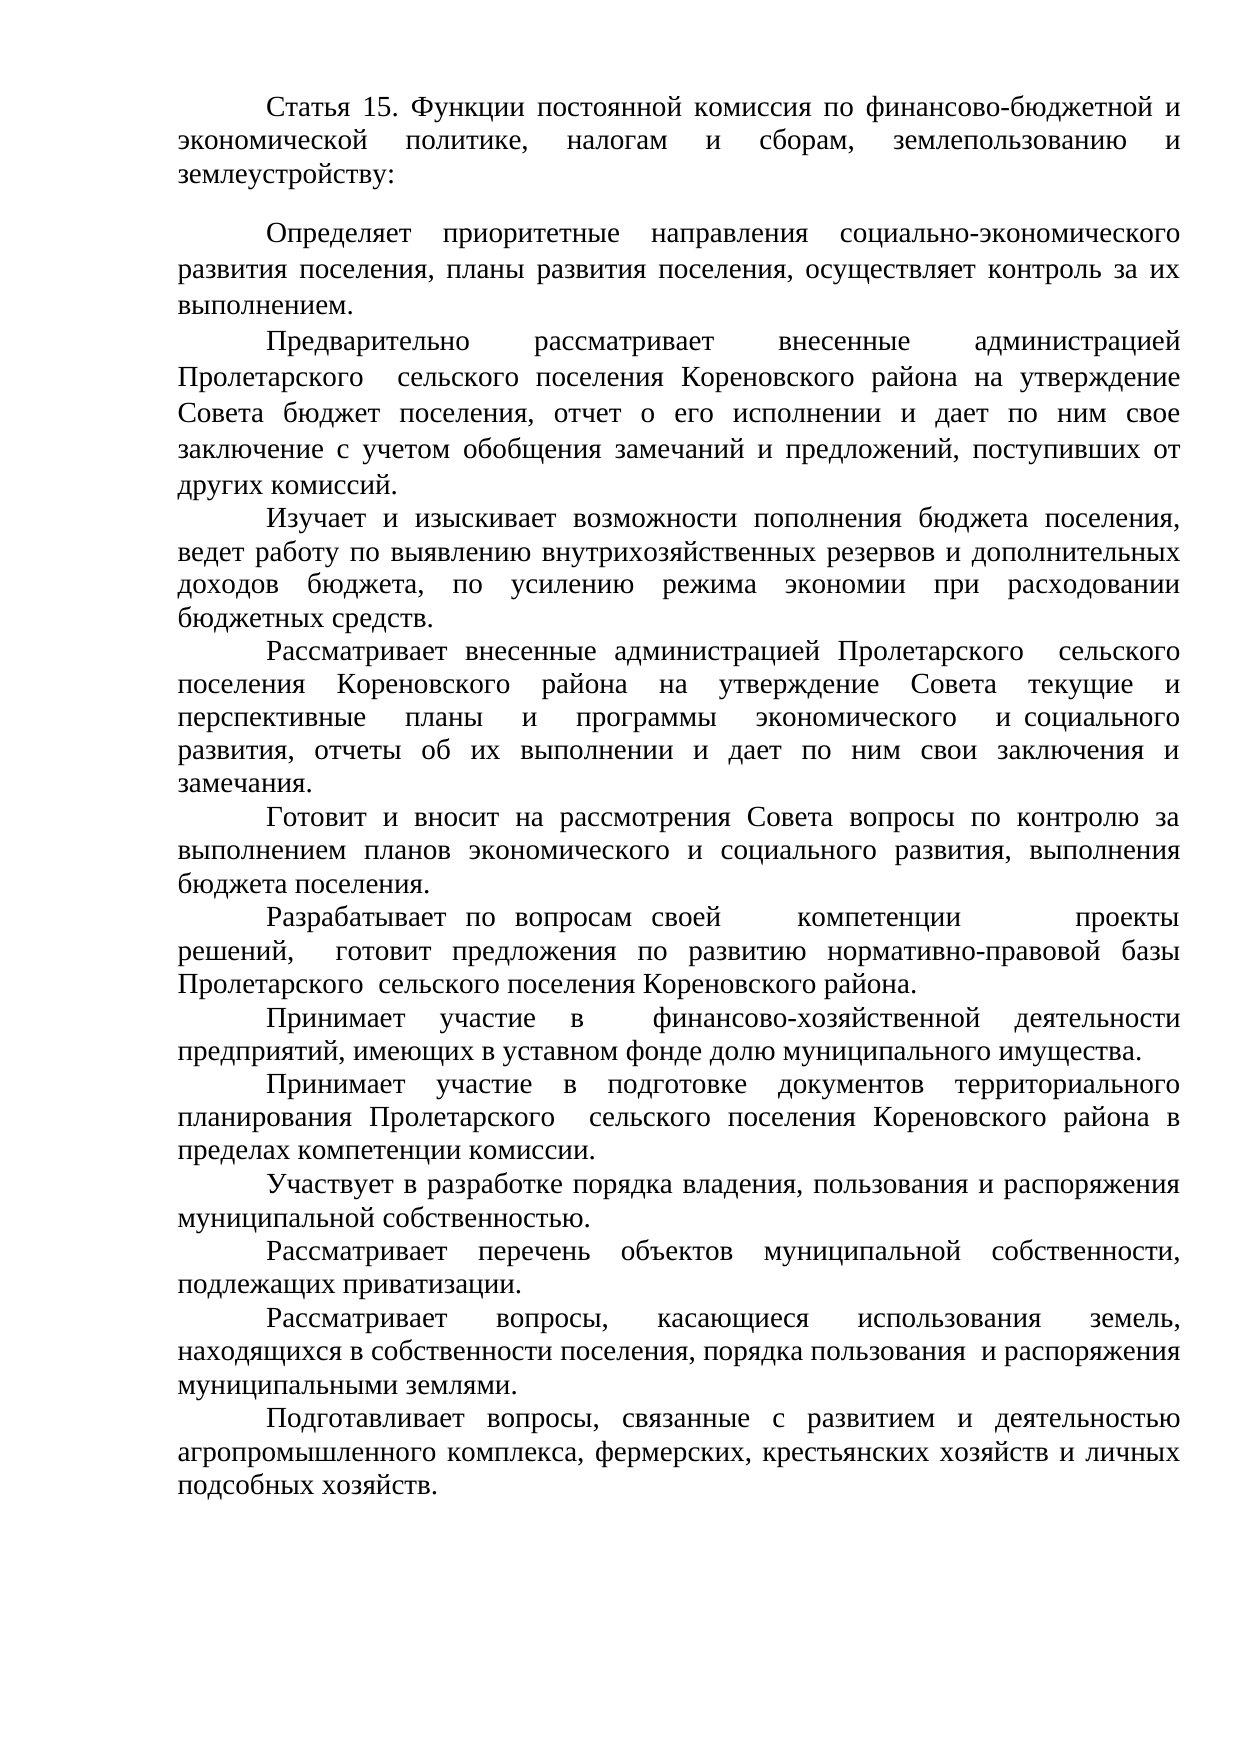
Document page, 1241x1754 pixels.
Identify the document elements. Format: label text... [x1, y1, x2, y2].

text Определяет приоритетные направления социально-экономического развития поселения, планы развития поселения, осуществляет контроль за их выполнением. [177, 213, 1181, 321]
text Разрабатывает по вопросам своей компетенции проекты решений, готовит предложения по развитию нормативно-правовой базы Пролетарского сельского поселения Кореновского района. [177, 899, 1181, 1000]
text Принимает участие в финансово-хозяйственной деятельности предприятий, имеющих в уставном фонде долю муниципального имущества. [177, 1000, 1181, 1067]
text Рассматривает внесенные администрацией Пролетарского сельского поселения Кореновского района на утверждение Совета текущие и перспективные планы и программы экономического и социального развития, отчеты об их выполнении и дает по ним свои заключения и замечания. [177, 634, 1181, 799]
text Предварительно рассматривает внесенные администрацией Пролетарского сельского поселения Кореновского района на утверждение Совета бюджет поселения, отчет о его исполнении и дает по ним свое заключение с учетом обобщения замечаний и предложений, поступивших от других комиссий. [177, 321, 1181, 502]
text Участвует в разработке порядка владения, пользования и распоряжения муниципальной собственностью. [177, 1166, 1181, 1233]
text Статья 15. Функции постоянной комиссия по финансово-бюджетной и экономической политике, налогам и сборам, землепользованию и землеустройству: [177, 89, 1181, 189]
text Рассматривает вопросы, касающиеся использования земель, находящихся в собственности поселения, порядка пользования и распоряжения муниципальными землями. [177, 1300, 1181, 1401]
text Изучает и изыскивает возможности пополнения бюджета поселения, ведет работу по выявлению внутрихозяйственных резервов и дополнительных доходов бюджета, по усилению режима экономии при расходовании бюджетных средств. [177, 502, 1181, 634]
text Готовит и вносит на рассмотрения Совета вопросы по контролю за выполнением планов экономического и социального развития, выполнения бюджета поселения. [177, 799, 1181, 899]
text Принимает участие в подготовке документов территориального планирования Пролетарского сельского поселения Кореновского района в пределах компетенции комиссии. [177, 1067, 1181, 1166]
text Рассматривает перечень объектов муниципальной собственности, подлежащих приватизации. [177, 1233, 1181, 1300]
text Подготавливает вопросы, связанные с развитием и деятельностью агропромышленного комплекса, фермерских, крестьянских хозяйств и личных подсобных хозяйств. [177, 1401, 1181, 1502]
